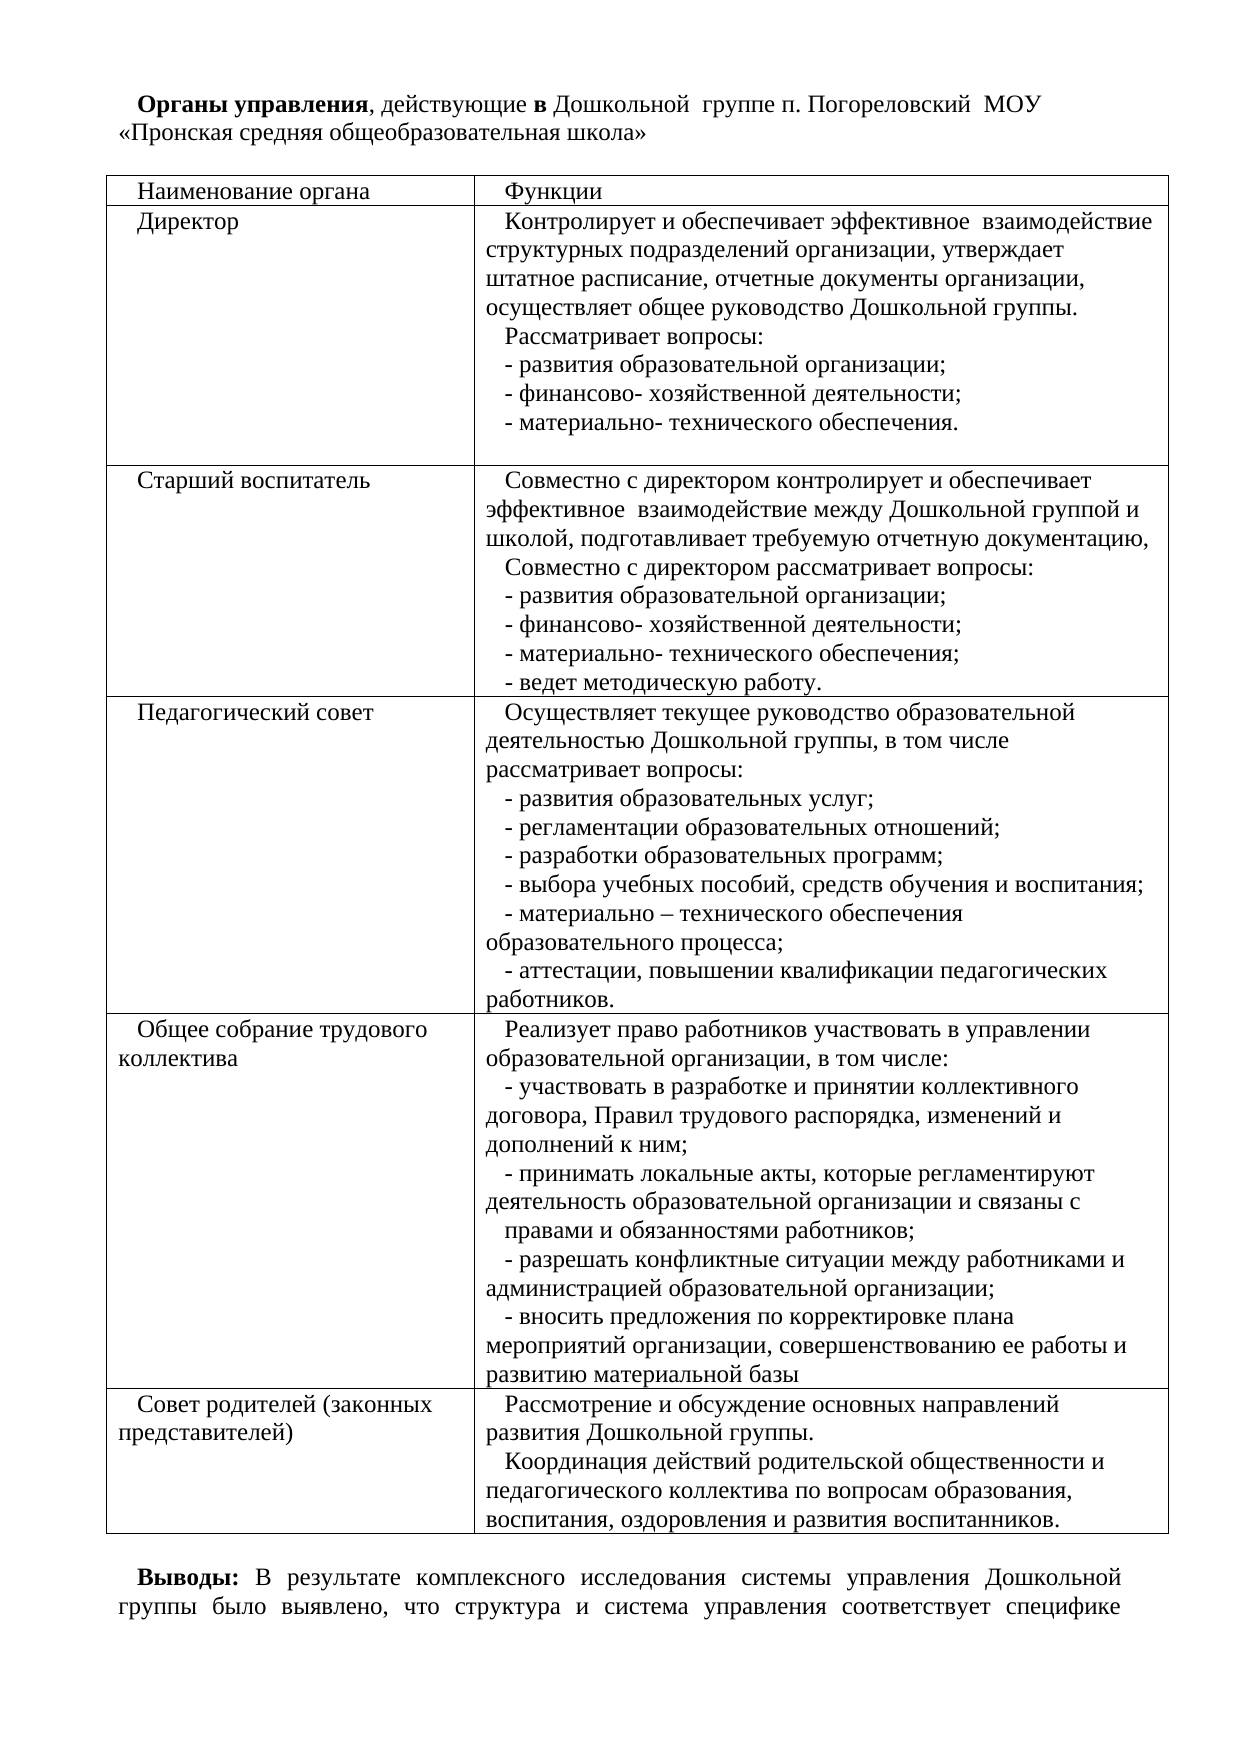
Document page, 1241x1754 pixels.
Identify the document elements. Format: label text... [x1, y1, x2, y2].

table_header Функции [475, 176, 1168, 205]
table_header Наименование органа [107, 176, 474, 205]
table_cell Осуществляет текущее руководство образовательной деятельностью Дошкольной группы, в том числе рассматривает вопросы: - развития образовательных услуг; - регламентации образовательных отношений; - разработки образовательных программ; - выбора учебных пособий, средств обучения и воспитания; - материально – технического обеспечения образовательного процесса; - аттестации, повышении квалификации педагогических работников. [475, 697, 1168, 1013]
table_cell Совместно с директором контролирует и обеспечивает эффективное взаимодействие между Дошкольной группой и школой, подготавливает требуемую отчетную документацию, Совместно с директором рассматривает вопросы: - развития образовательной организации; - финансово- хозяйственной деятельности; - материально- технического обеспечения; - ведет методическую работу. [475, 466, 1168, 696]
table_cell Общее собрание трудового коллектива [107, 1014, 474, 1388]
table_cell Старший воспитатель [107, 466, 474, 696]
table_cell Совет родителей (законных представителей) [107, 1389, 474, 1532]
table_cell Контролирует и обеспечивает эффективное взаимодействие структурных подразделений организации, утверждает штатное расписание, отчетные документы организации, осуществляет общее руководство Дошкольной группы. Рассматривает вопросы: - развития образовательной организации; - финансово- хозяйственной деятельности; - материально- технического обеспечения. [475, 206, 1168, 464]
table_cell Реализует право работников участвовать в управлении образовательной организации, в том числе: - участвовать в разработке и принятии коллективного договора, Правил трудового распорядка, изменений и дополнений к ним; - принимать локальные акты, которые регламентируют деятельность образовательной организации и связаны с правами и обязанностями работников; - разрешать конфликтные ситуации между работниками и администрацией образовательной организации; - вносить предложения по корректировке плана мероприятий организации, совершенствованию ее работы и развитию материальной базы [475, 1014, 1168, 1388]
text Органы управления, действующие в Дошкольной группе п. Погореловский МОУ «Пронская средняя общеобразовательная школа» [118, 89, 1122, 146]
table_cell Педагогический совет [107, 697, 474, 1013]
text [118, 1562, 1122, 1620]
table_cell Рассмотрение и обсуждение основных направлений развития Дошкольной группы. Координация действий родительской общественности и педагогического коллектива по вопросам образования, воспитания, оздоровления и развития воспитанников. [475, 1389, 1168, 1532]
table_cell Директор [107, 206, 474, 464]
